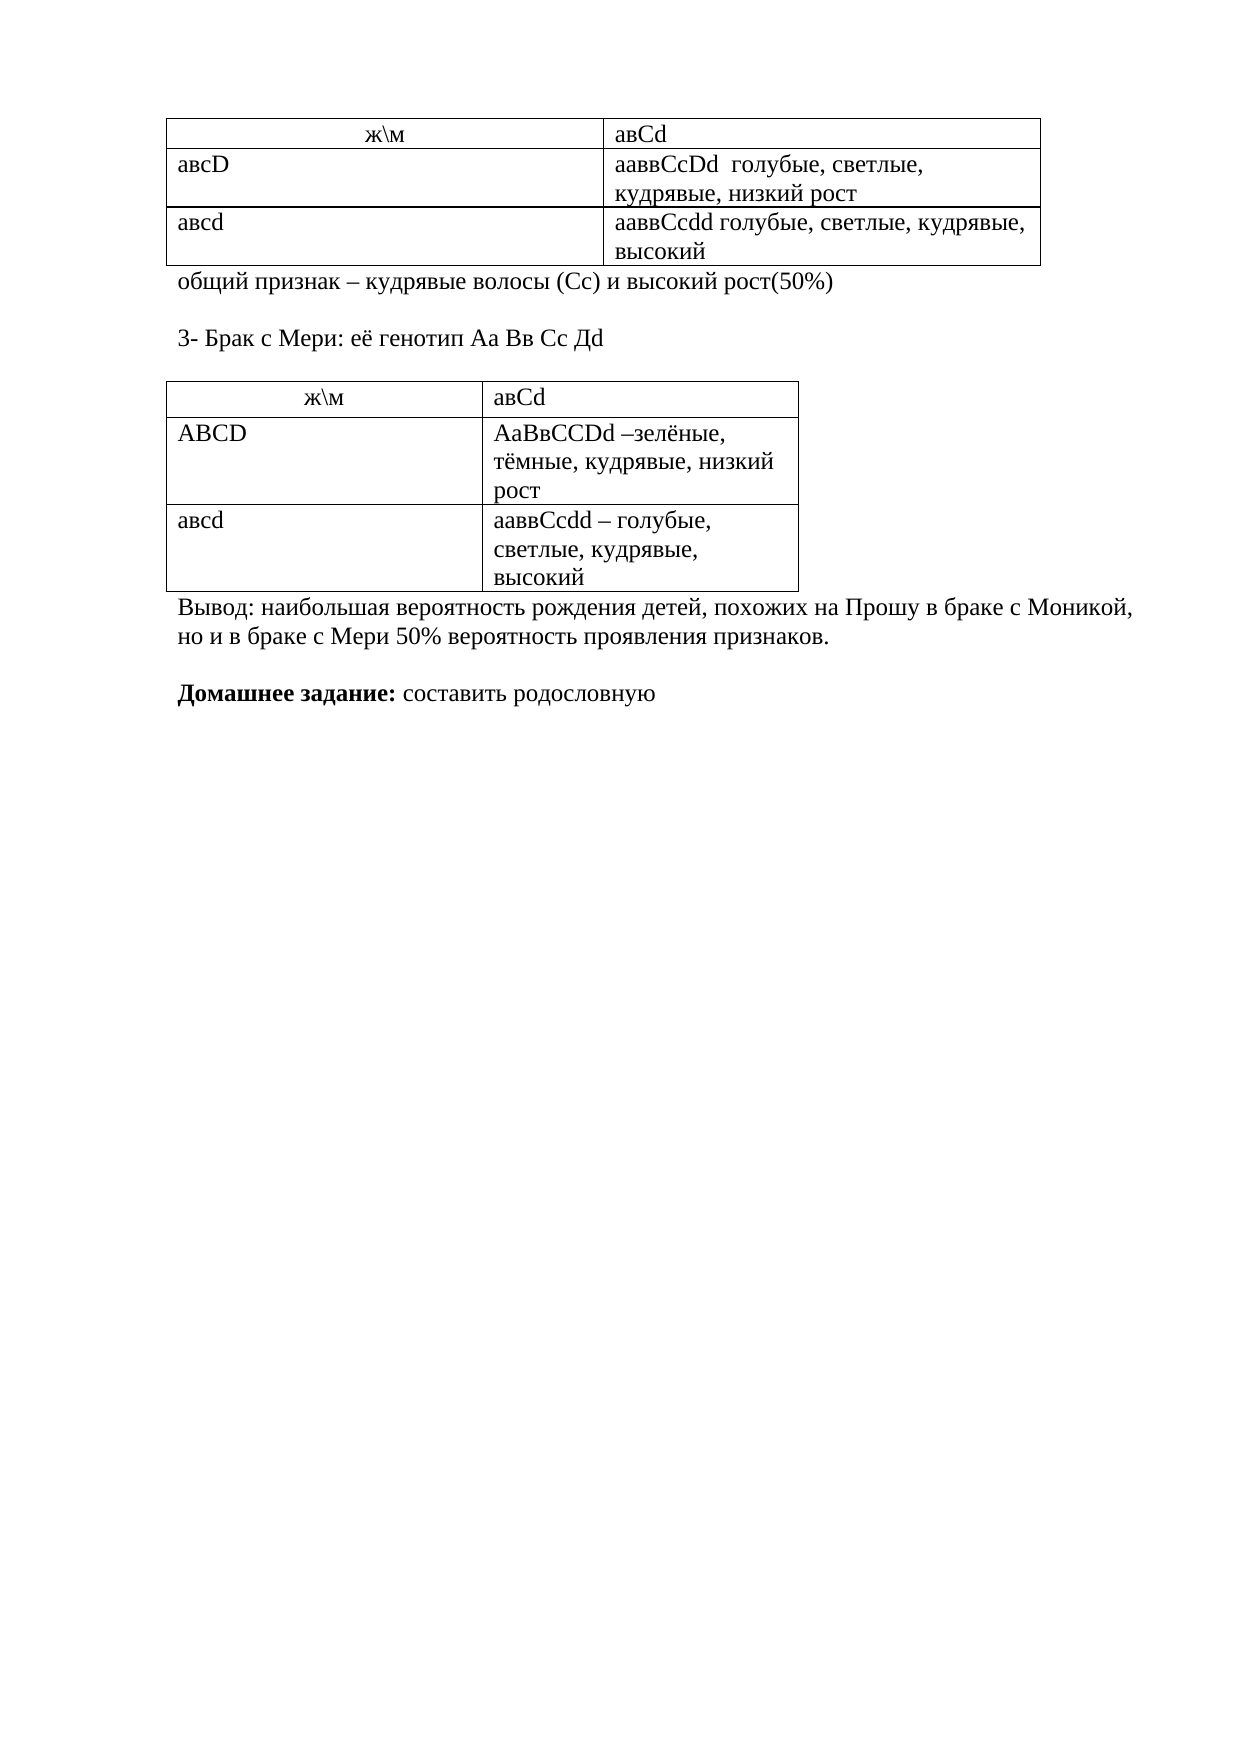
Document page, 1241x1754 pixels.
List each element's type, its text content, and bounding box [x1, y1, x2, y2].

table_cell АаВвССDd –зелёные, тёмные, кудрявые, низкий рост [483, 418, 798, 504]
table_cell авcd [167, 505, 482, 591]
text Домашнее задание: составить родословную [177, 678, 1152, 707]
table_cell авcd [167, 208, 603, 265]
table_header авСd [604, 119, 1040, 148]
table_header авСd [483, 382, 798, 417]
table_header ж\м [167, 119, 603, 148]
text общий признак – кудрявые волосы (Сс) и высокий рост(50%) [177, 266, 1152, 295]
text 3- Брак с Мери: её генотип Аа Вв Сс Дd [177, 323, 1152, 352]
text Вывод: наибольшая вероятность рождения детей, похожих на Прошу в браке с Моникой, но и в браке с Мери 50% вероятность проявления признаков. [177, 592, 1152, 650]
table_cell ааввСсdd голубые, светлые, кудрявые, высокий [604, 208, 1040, 265]
table_header ж\м [167, 382, 482, 417]
table_cell ааввСсdd – голубые, светлые, кудрявые, высокий [483, 505, 798, 591]
table_cell АВСD [167, 418, 482, 504]
table_cell ааввСсDd голубые, светлые, кудрявые, низкий рост [604, 149, 1040, 206]
table_cell авcD [167, 149, 603, 206]
